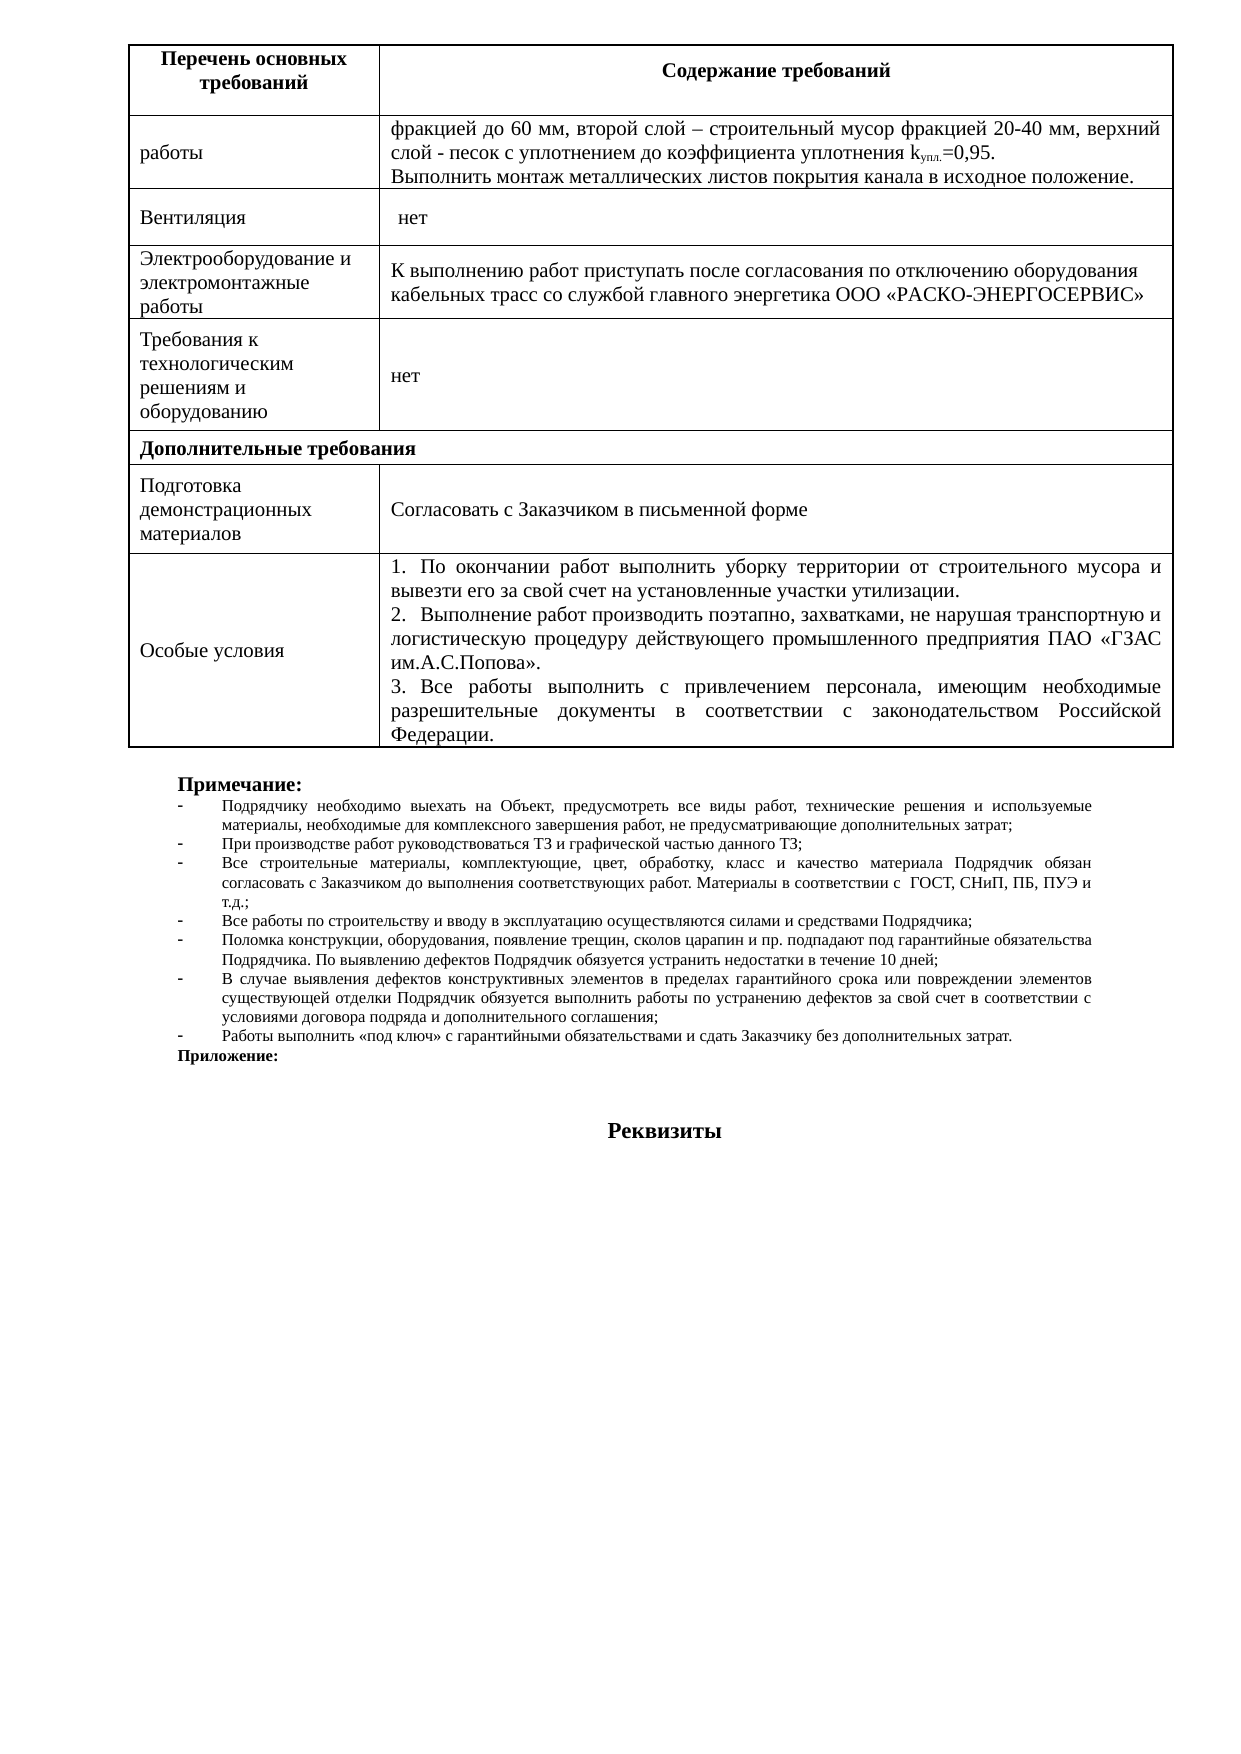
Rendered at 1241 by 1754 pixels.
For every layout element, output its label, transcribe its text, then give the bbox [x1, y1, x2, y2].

table_cell нет [380, 319, 1172, 430]
table_cell К выполнению работ приступать после согласования по отключению оборудования кабельных трасс со службой главного энергетика ООО «РАСКО-ЭНЕРГОСЕРВИС» [380, 246, 1172, 318]
table_cell Вентиляция [130, 189, 379, 245]
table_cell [380, 116, 1172, 188]
table_cell Электрооборудование и электромонтажные работы [130, 246, 379, 318]
table_cell По окончании работ выполнить уборку территории от строительного мусора и вывезти его за свой счет на установленные участки утилизации. Выполнение работ производить поэтапно, захватками, не нарушая транспортную и логистическую процедуру действующего промышленного предприятия ПАО «ГЗАС им.А.С.Попова». Все работы выполнить с привлечением персонала, имеющим необходимые разрешительные документы в соответствии с законодательством Российской Федерации. [380, 554, 1172, 746]
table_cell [130, 116, 379, 188]
table_header Содержание требований [380, 46, 1172, 115]
table_cell Подготовка демонстрационных материалов [130, 465, 379, 553]
list Работы выполнить «под ключ» с гарантийными обязательствами и сдать Заказчику без дополнительных затрат. [177, 1026, 1093, 1045]
table_cell Особые условия [130, 554, 379, 746]
list Все строительные материалы, комплектующие, цвет, обработку, класс и качество материала Подрядчик обязан согласовать с Заказчиком до выполнения соответствующих работ. Материалы в соответствии с ГОСТ, СНиП, ПБ, ПУЭ и т.д.; [177, 853, 1093, 911]
list При производстве работ руководствоваться ТЗ и графической частью данного ТЗ; [177, 834, 1093, 853]
list Поломка конструкции, оборудования, появление трещин, сколов царапин и пр. подпадают под гарантийные обязательства Подрядчика. По выявлению дефектов Подрядчик обязуется устранить недостатки в течение 10 дней; [177, 930, 1093, 968]
table_cell нет [380, 189, 1172, 245]
list Все работы по строительству и вводу в эксплуатацию осуществляются силами и средствами Подрядчика; [177, 911, 1093, 930]
table_cell Требования к технологическим решениям и оборудованию [130, 319, 379, 430]
list В случае выявления дефектов конструктивных элементов в пределах гарантийного срока или повреждении элементов существующей отделки Подрядчик обязуется выполнить работы по устранению дефектов за свой счет в соответствии с условиями договора подряда и дополнительного соглашения; [177, 968, 1093, 1026]
table_cell Дополнительные требования [130, 431, 1172, 464]
table_cell Согласовать с Заказчиком в письменной форме [380, 465, 1172, 553]
text Приложение: [177, 1045, 1093, 1064]
text Реквизиты [177, 1117, 1152, 1144]
table_header Перечень основных требований [130, 46, 379, 115]
text Примечание: [177, 771, 1152, 796]
list Подрядчику необходимо выехать на Объект, предусмотреть все виды работ, технические решения и используемые материалы, необходимые для комплексного завершения работ, не предусматривающие дополнительных затрат; [177, 796, 1093, 834]
